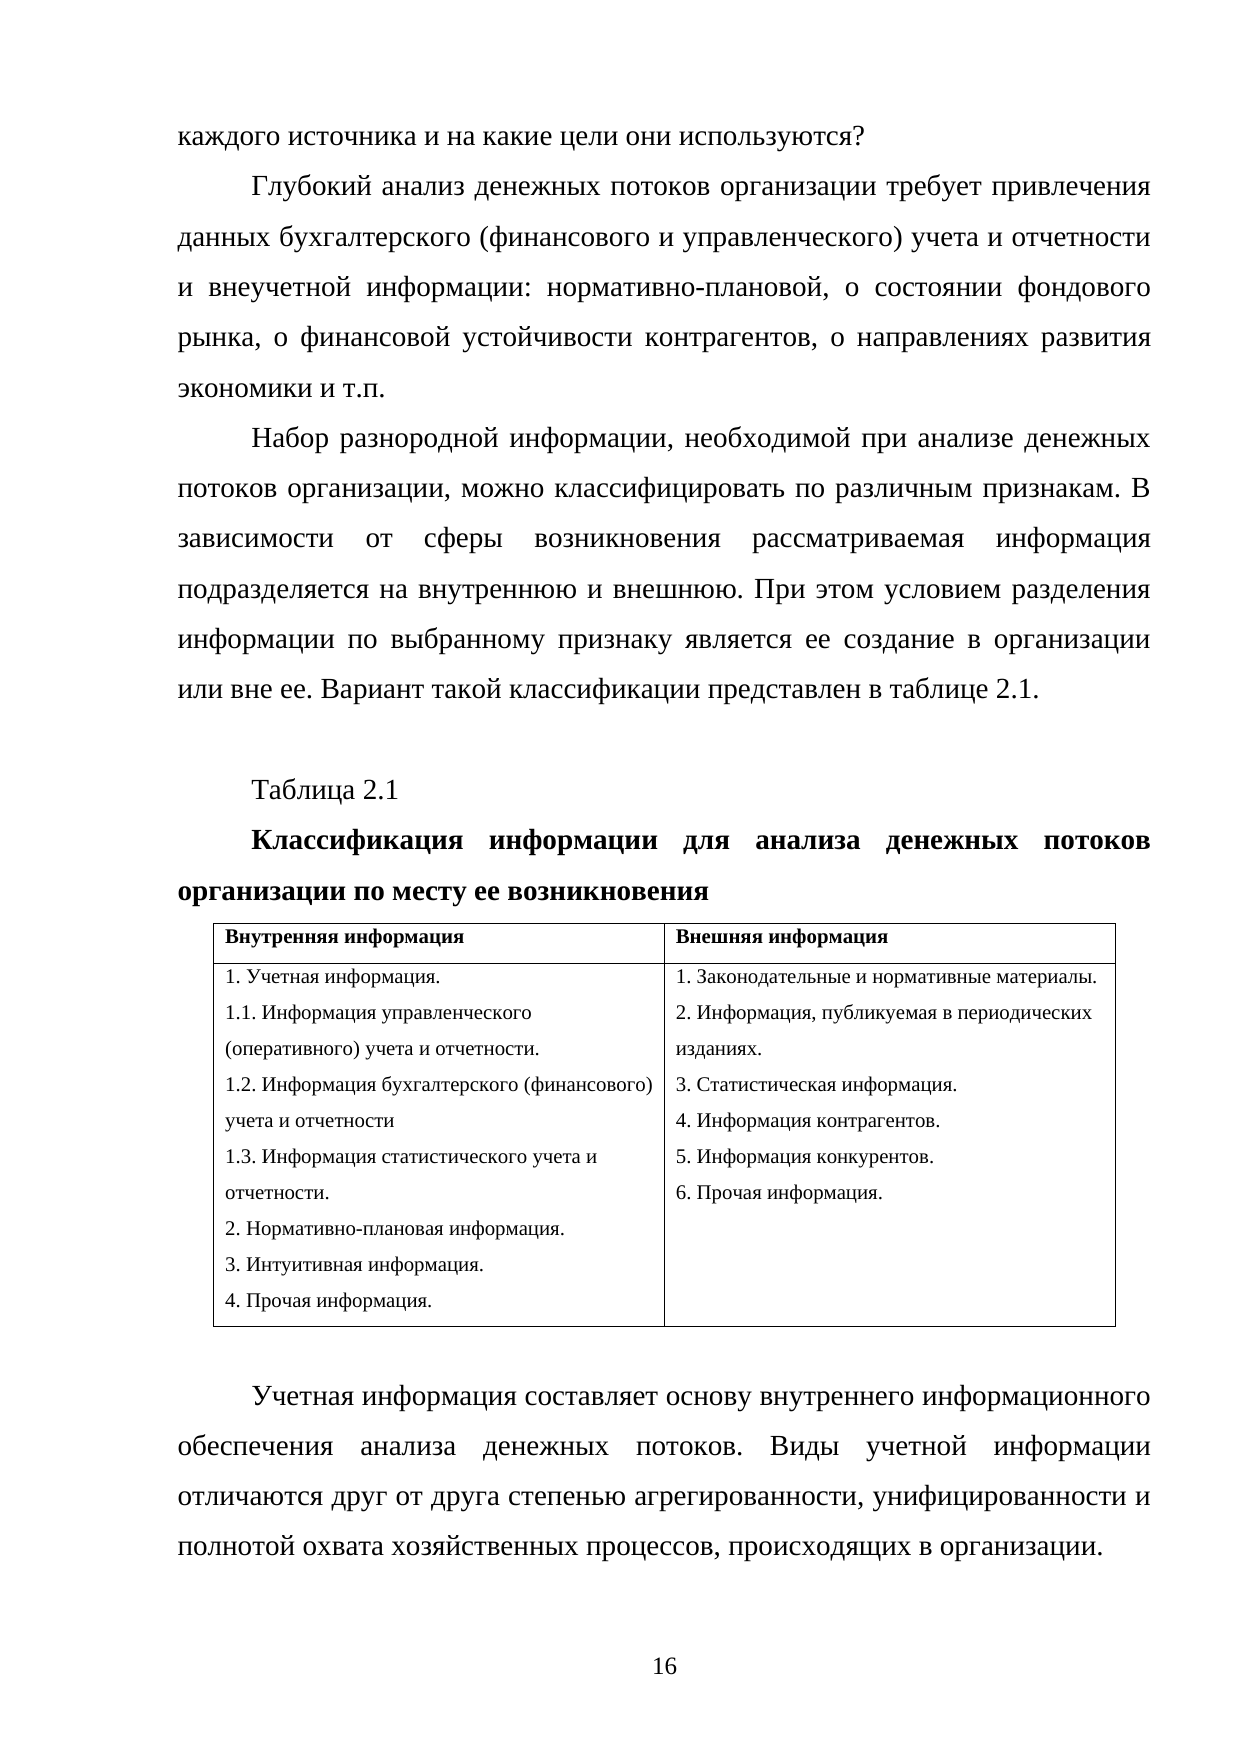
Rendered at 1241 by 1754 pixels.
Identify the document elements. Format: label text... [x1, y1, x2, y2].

table_header Внешняя информация [665, 924, 1115, 962]
table_header Внутренняя информация [214, 924, 664, 962]
text Учетная информация составляет основу внутреннего информационного обеспечения анализа денежных потоков. Виды учетной информации отличаются друг от друга степенью агрегированности, унифицированности и полнотой охвата хозяйственных процессов, происходящих в организации. [177, 1378, 1152, 1562]
text Классификация информации для анализа денежных потоков организации по месту ее возникновения [177, 822, 1152, 906]
table_cell 1. Учетная информация. 1.1. Информация управленческого (оперативного) учета и отчетности. 1.2. Информация бухгалтерского (финансового) учета и отчетности 1.3. Информация статистического учета и отчетности. 2. Нормативно-плановая информация. 3. Интуитивная информация. 4. Прочая информация. [214, 964, 664, 1326]
text Набор разнородной информации, необходимой при анализе денежных потоков организации, можно классифицировать по различным признакам. В зависимости от сферы возникновения рассматриваемая информация подразделяется на внутреннюю и внешнюю. При этом условием разделения информации по выбранному признаку является ее создание в организации или вне ее. Вариант такой классификации представлен в таблице 2.1. [177, 420, 1152, 705]
text Глубокий анализ денежных потоков организации требует привлечения данных бухгалтерского (финансового и управленческого) учета и отчетности и внеучетной информации: нормативно-плановой, о состоянии фондового рынка, о финансовой устойчивости контрагентов, о направлениях развития экономики и т.п. [177, 168, 1152, 403]
text Таблица 2.1 [177, 772, 1152, 806]
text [177, 118, 1152, 152]
table_cell 1. Законодательные и нормативные материалы. 2. Информация, публикуемая в периодических изданиях. 3. Статистическая информация. 4. Информация контрагентов. 5. Информация конкурентов. 6. Прочая информация. [665, 964, 1115, 1326]
